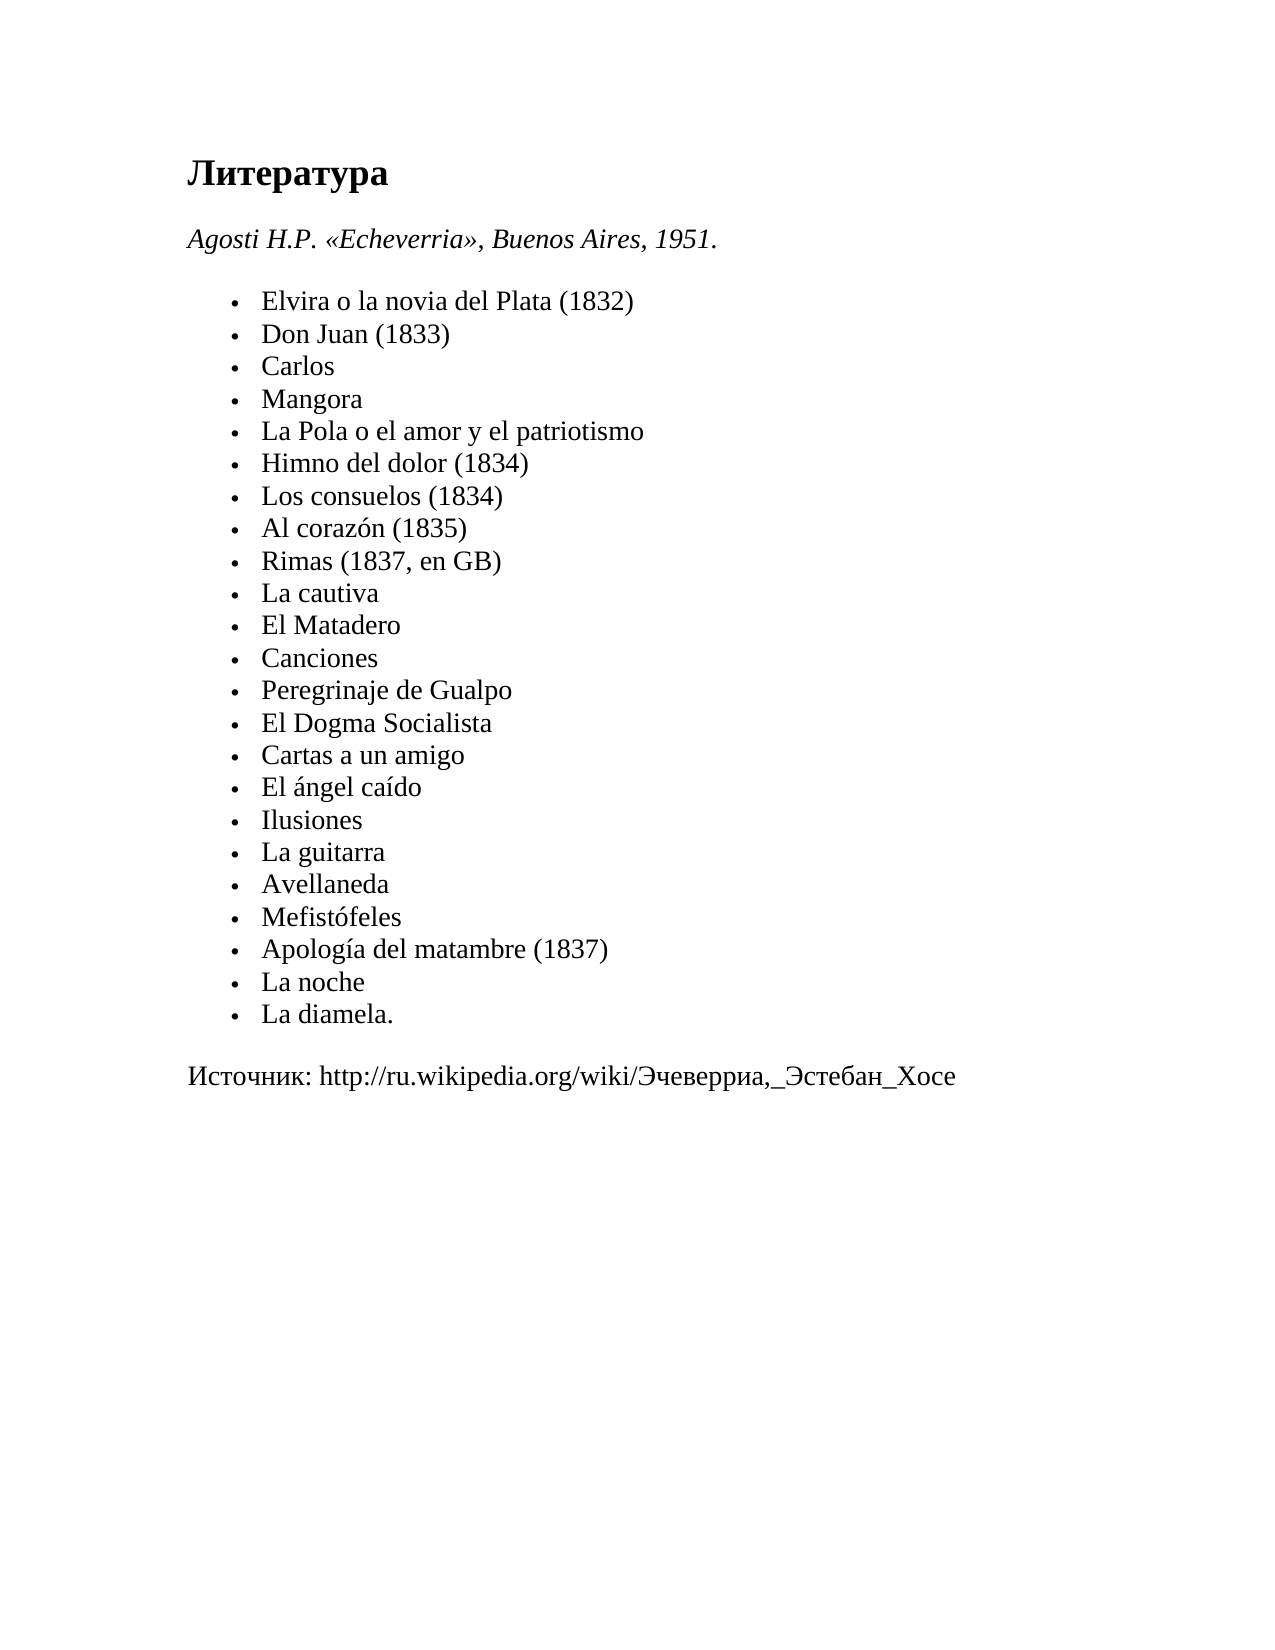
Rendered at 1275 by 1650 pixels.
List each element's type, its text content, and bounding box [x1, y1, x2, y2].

list La noche [232, 965, 1087, 997]
list El Matadero [232, 608, 1087, 641]
list Cartas a un amigo [232, 738, 1087, 770]
list Himno del dolor (1834) [232, 446, 1087, 479]
text Источник: http://ru.wikipedia.org/wiki/Эчеверриа,_Эстебан_Хосе [187, 1059, 1087, 1091]
list La cautiva [232, 576, 1087, 608]
list Los consuelos (1834) [232, 479, 1087, 511]
list La guitarra [232, 835, 1087, 868]
list Peregrinaje de Gualpo [232, 673, 1087, 706]
list Rimas (1837, en GB) [232, 544, 1087, 576]
list El Dogma Socialista [232, 706, 1087, 738]
list Don Juan (1833) [232, 317, 1087, 349]
list La diamela. [232, 997, 1087, 1029]
list Apología del matambre (1837) [232, 932, 1087, 965]
list Canciones [232, 641, 1087, 673]
list Литература [187, 150, 1087, 193]
list La Pola o el amor y el patriotismo [232, 414, 1087, 446]
list Mefistófeles [232, 900, 1087, 932]
list Elvira o la novia del Plata (1832) [232, 284, 1087, 317]
text Agosti H.P. «Echeverria», Buenos Aires, 1951. [187, 223, 1087, 255]
list Mangora [232, 382, 1087, 414]
list Al corazón (1835) [232, 511, 1087, 544]
list Carlos [232, 349, 1087, 382]
list Ilusiones [232, 803, 1087, 835]
list El ángel caído [232, 770, 1087, 803]
list Avellaneda [232, 868, 1087, 900]
